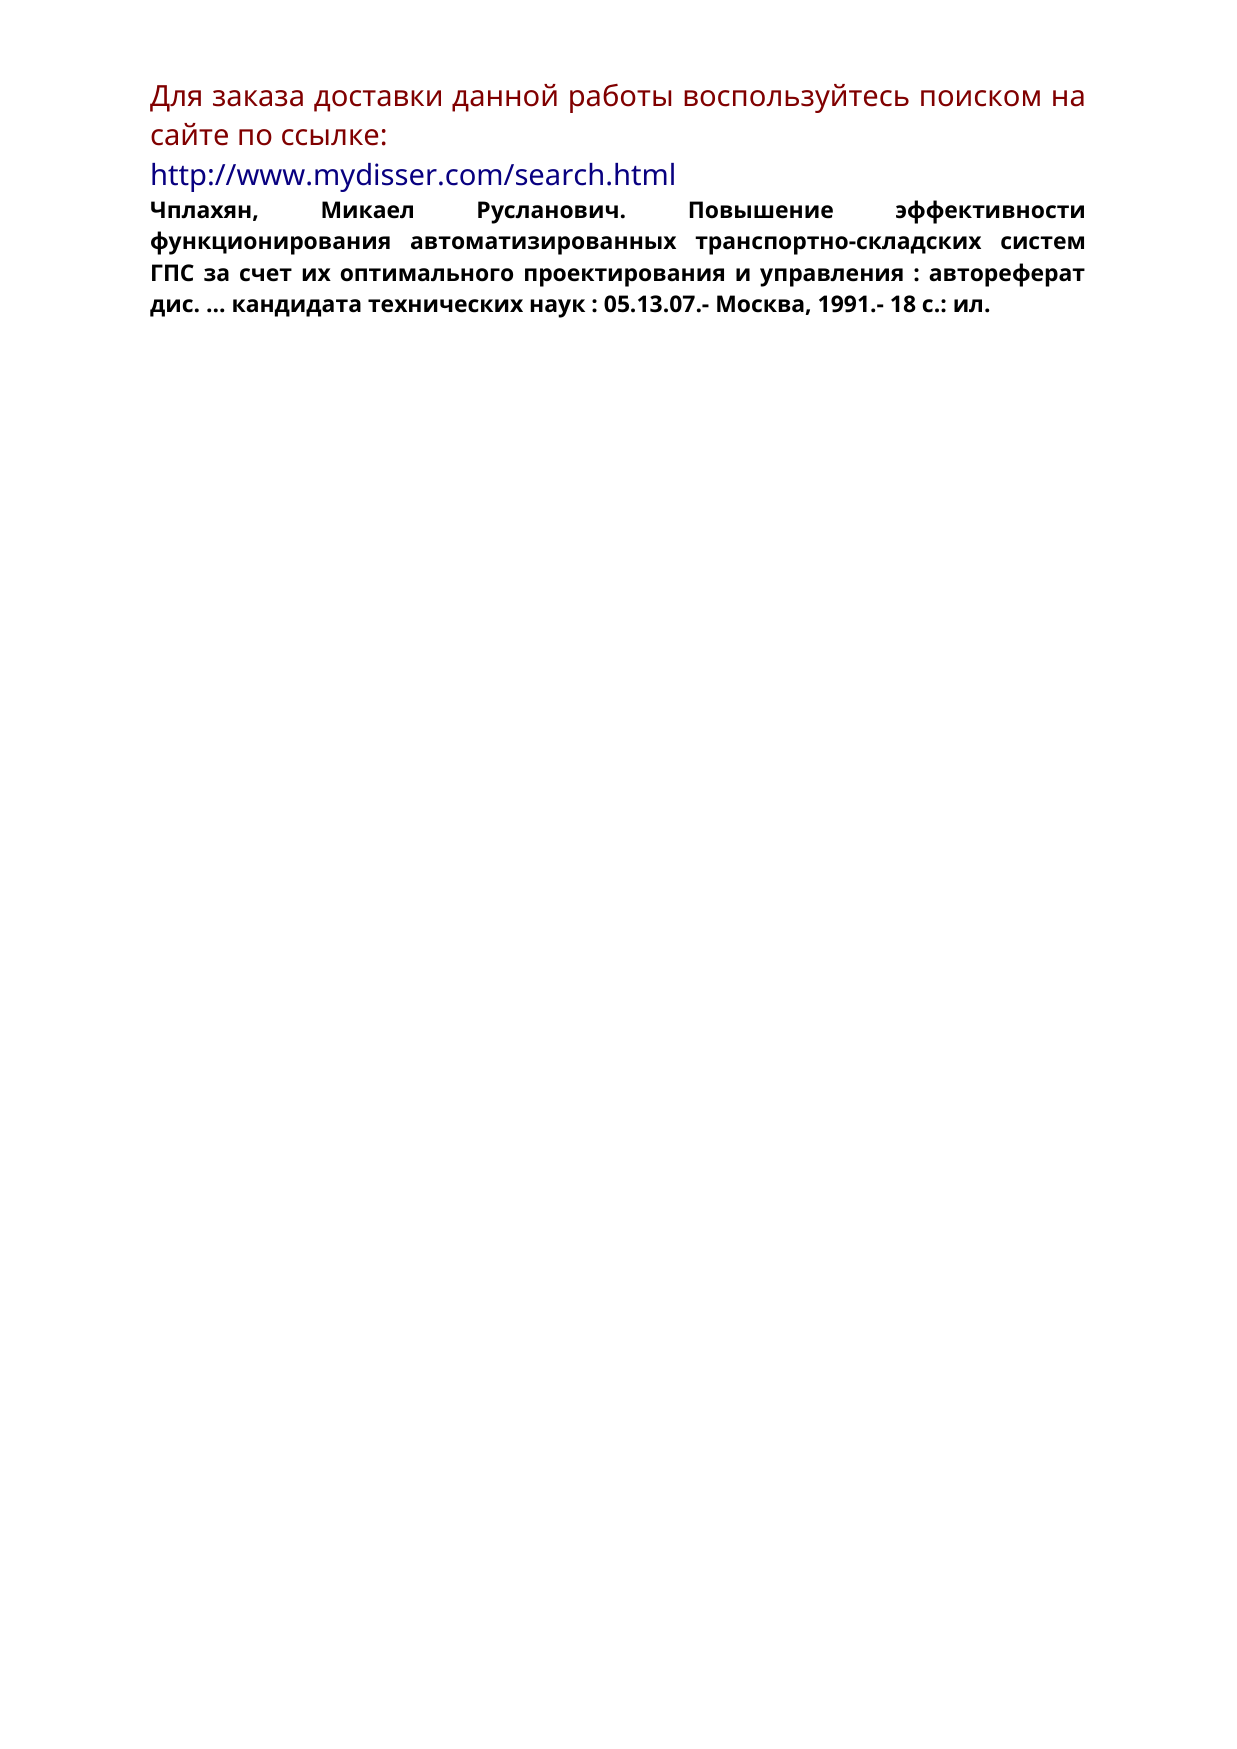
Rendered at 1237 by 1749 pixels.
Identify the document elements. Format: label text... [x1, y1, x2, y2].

text Чплахян, Микаел Русланович. Повышение эффективности функционирования автоматизированных транспортно-складских систем ГПС за счет их оптимального проектирования и управления : автореферат дис. ... кандидата технических наук : 05.13.07.- Москва, 1991.- 18 с.: ил. [150, 194, 1086, 319]
